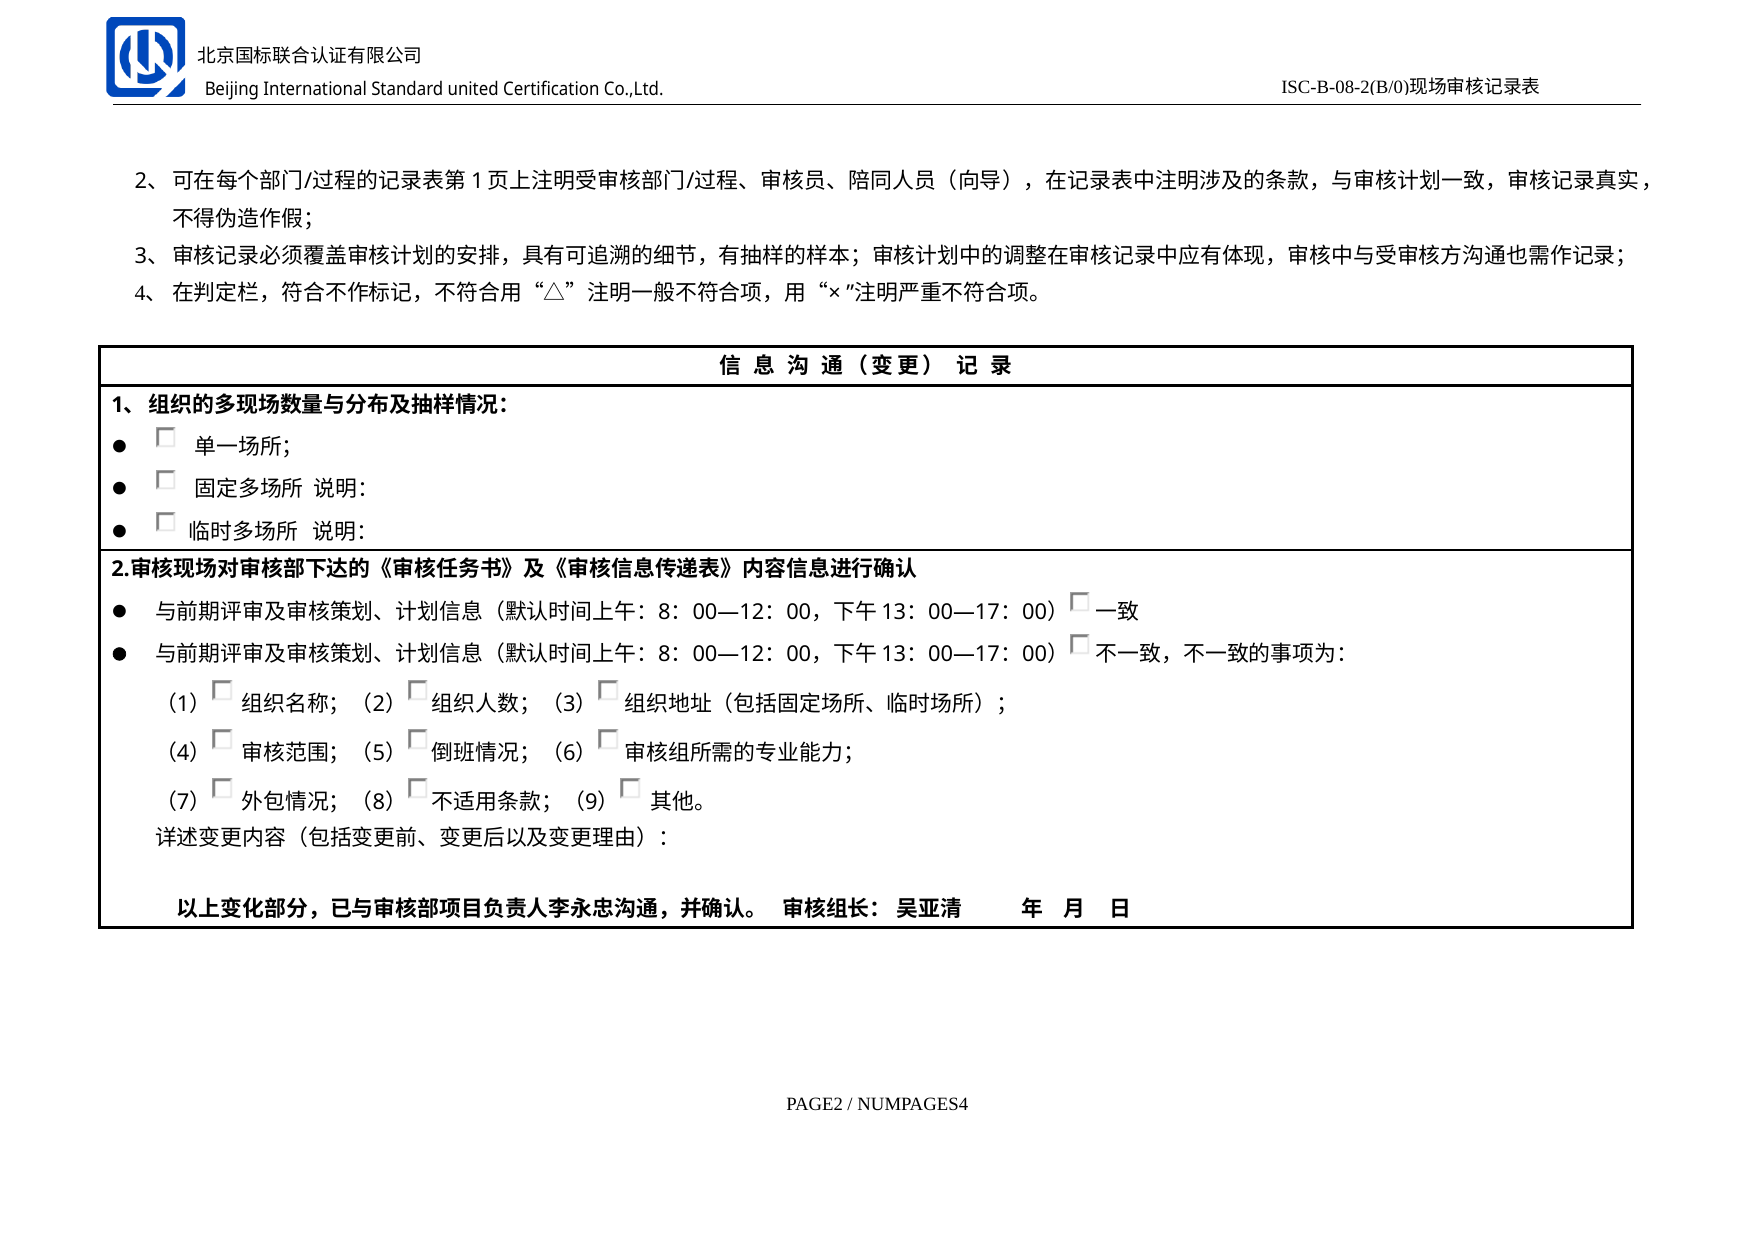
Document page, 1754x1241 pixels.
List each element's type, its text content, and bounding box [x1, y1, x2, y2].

list 在判定栏，符合不作标记，不符合用“△”注明一般不符合项，用“× ”注明严重不符合项。 [134, 275, 1676, 307]
table_cell 组织的多现场数量与分布及抽样情况： 单一场所； 固定多场所 说明： 临时多场所 说明： [101, 387, 1631, 549]
list 可在每个部门/过程的记录表第1页上注明受审核部门/过程、审核员、陪同人员（向导），在记录表中注明涉及的条款，与审核计划一致，审核记录真实，不得伪造作假； [134, 163, 1641, 233]
picture [106, 17, 186, 97]
list 审核记录必须覆盖审核计划的安排，具有可追溯的细节，有抽样的样本；审核计划中的调整在审核记录中应有体现，审核中与受审核方沟通也需作记录； [134, 238, 1641, 270]
table_header 信 息 沟 通（变更） 记 录 [101, 348, 1631, 383]
table_cell 2.审核现场对审核部下达的《审核任务书》及《审核信息传递表》内容信息进行确认 与前期评审及审核策划、计划信息（默认时间上午：8：00—12：00，下午13：00—17：00）一致 与前期评审及审核策划、计划信息（默认时间上午：8：00—12：00，下午13：00—17：00）不一致，不一致的事项为： （1）组织名称；（2）组织人数；（3）组织地址（包括固定场所、临时场所）； （4）审核范围；（5）倒班情况；（6）审核组所需的专业能力； （7）外包情况；（8）不适用条款；（9）其他。 详述变更内容（包括变更前、变更后以及变更理由）： 以上变化部分，已与审核部项目负责人李永忠沟通，并确认。 审核组长： 吴亚清 年 月 日 [101, 551, 1631, 926]
